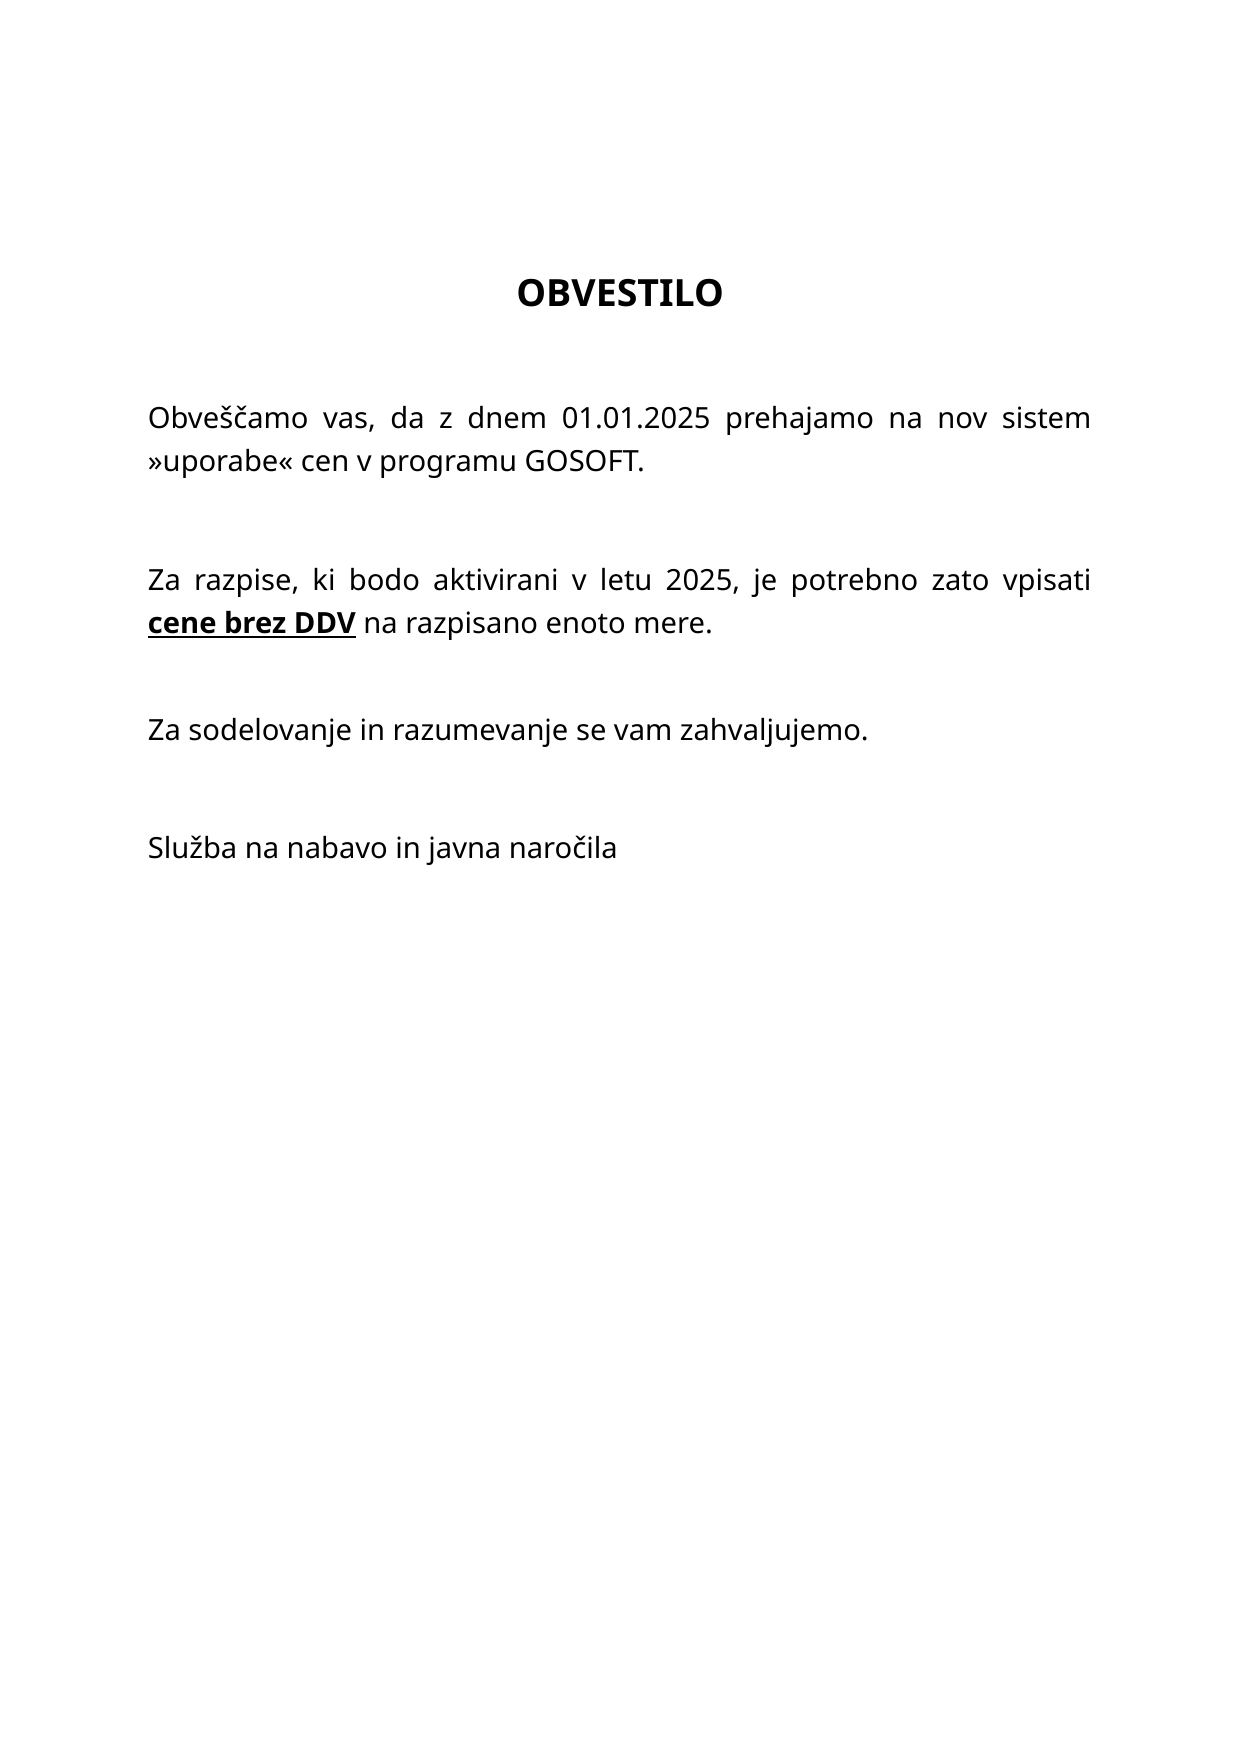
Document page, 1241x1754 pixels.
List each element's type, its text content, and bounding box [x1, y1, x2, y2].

text Obveščamo vas, da z dnem 01.01.2025 prehajamo na nov sistem »uporabe« cen v programu GOSOFT. [148, 398, 1093, 480]
text Za sodelovanje in razumevanje se vam zahvaljujemo. [148, 709, 1093, 748]
text OBVESTILO [148, 267, 1093, 318]
text Služba na nabavo in javna naročila [148, 828, 1093, 867]
text Za razpise, ki bodo aktivirani v letu 2025, je potrebno zato vpisati cene brez DDV na razpisano enoto mere. [148, 559, 1093, 642]
